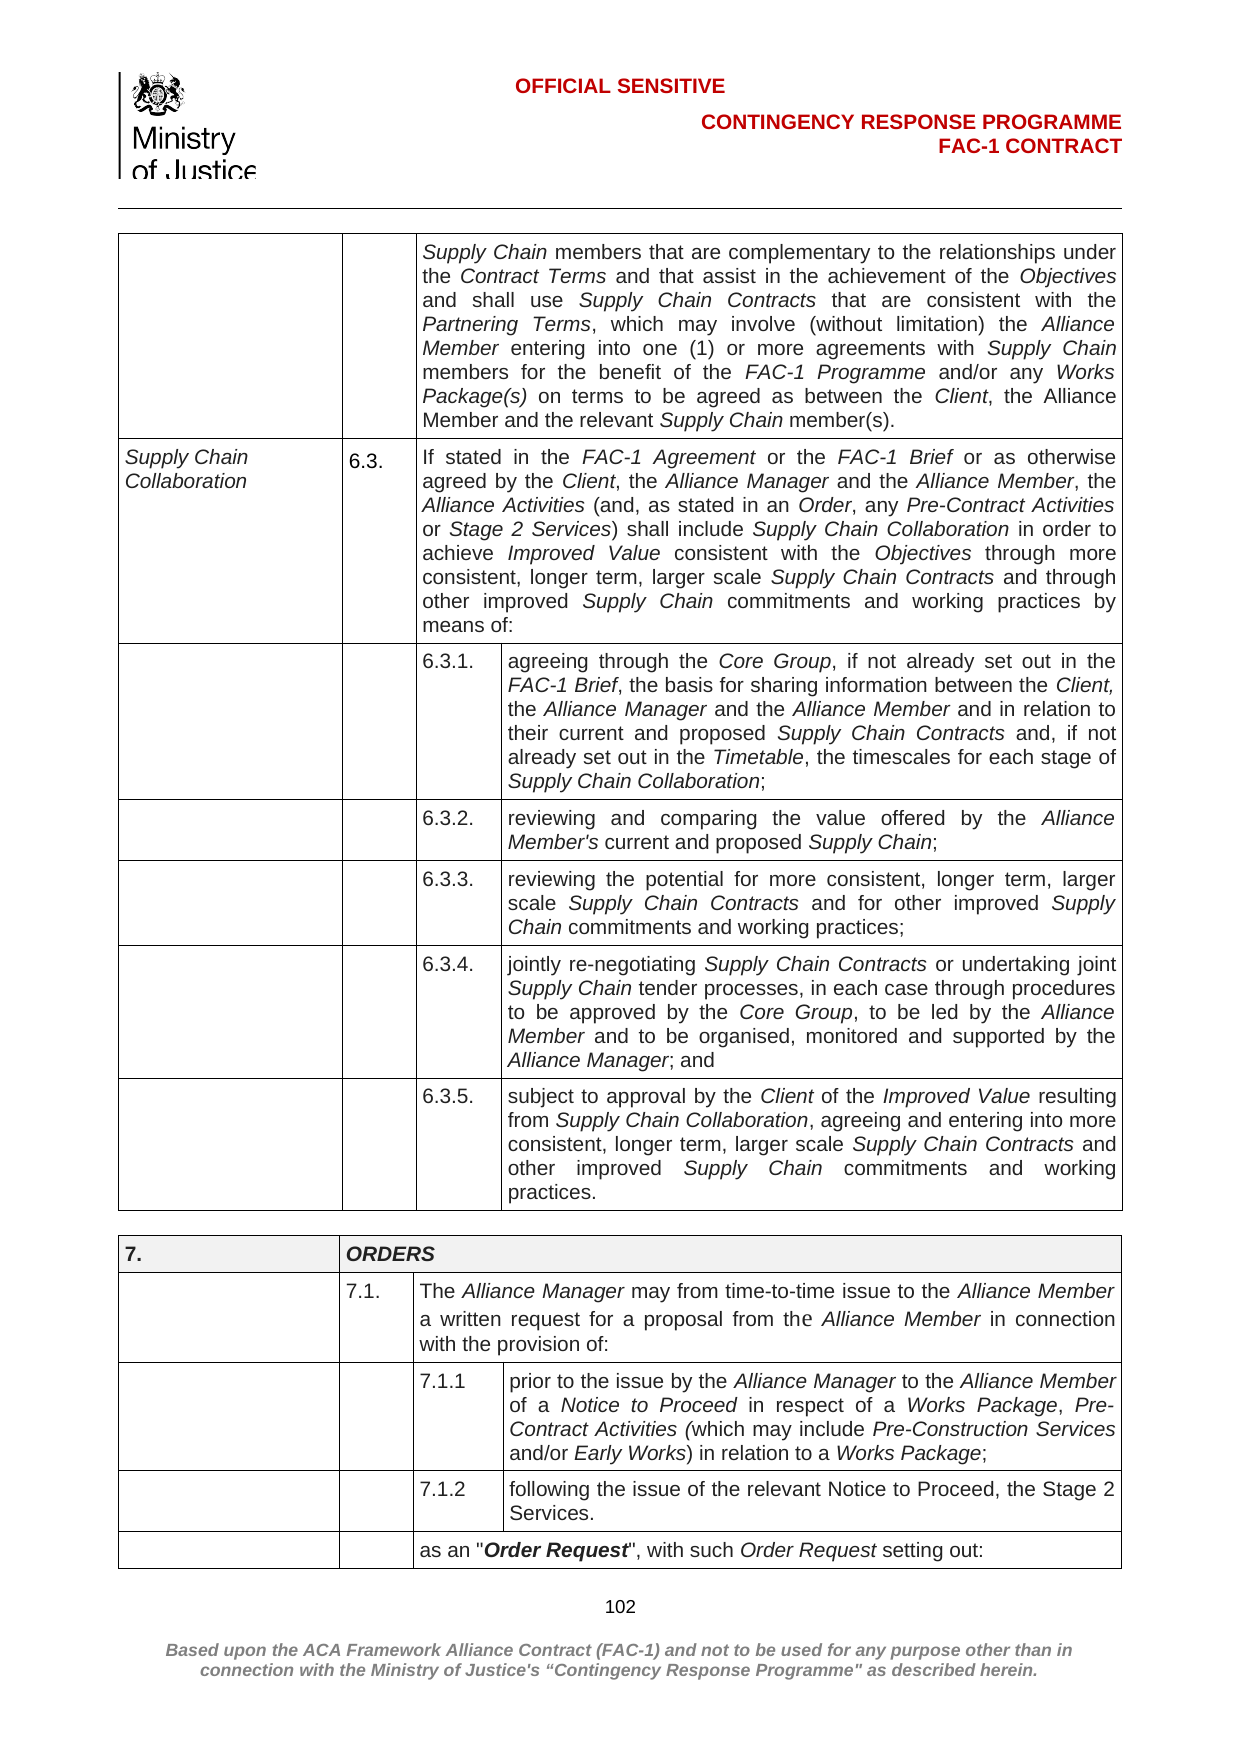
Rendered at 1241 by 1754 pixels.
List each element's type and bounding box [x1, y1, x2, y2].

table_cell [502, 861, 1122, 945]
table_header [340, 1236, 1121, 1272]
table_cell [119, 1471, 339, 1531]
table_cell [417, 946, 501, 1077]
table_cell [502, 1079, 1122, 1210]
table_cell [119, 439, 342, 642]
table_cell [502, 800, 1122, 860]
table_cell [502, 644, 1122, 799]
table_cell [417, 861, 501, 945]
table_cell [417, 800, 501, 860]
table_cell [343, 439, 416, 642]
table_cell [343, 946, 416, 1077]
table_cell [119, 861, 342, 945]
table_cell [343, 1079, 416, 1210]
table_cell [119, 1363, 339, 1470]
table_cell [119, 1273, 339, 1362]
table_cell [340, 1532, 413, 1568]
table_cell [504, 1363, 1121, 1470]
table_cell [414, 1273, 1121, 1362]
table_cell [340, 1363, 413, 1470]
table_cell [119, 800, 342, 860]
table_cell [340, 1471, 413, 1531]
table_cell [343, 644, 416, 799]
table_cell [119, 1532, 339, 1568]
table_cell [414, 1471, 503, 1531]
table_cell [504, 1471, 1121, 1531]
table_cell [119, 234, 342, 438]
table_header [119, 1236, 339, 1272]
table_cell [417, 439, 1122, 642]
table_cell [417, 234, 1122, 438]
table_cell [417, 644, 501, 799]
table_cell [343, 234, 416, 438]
picture [118, 72, 256, 179]
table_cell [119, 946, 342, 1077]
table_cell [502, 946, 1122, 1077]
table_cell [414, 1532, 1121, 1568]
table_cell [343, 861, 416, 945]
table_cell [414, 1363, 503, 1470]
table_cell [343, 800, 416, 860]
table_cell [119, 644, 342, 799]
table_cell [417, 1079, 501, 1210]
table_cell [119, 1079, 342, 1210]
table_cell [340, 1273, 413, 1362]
